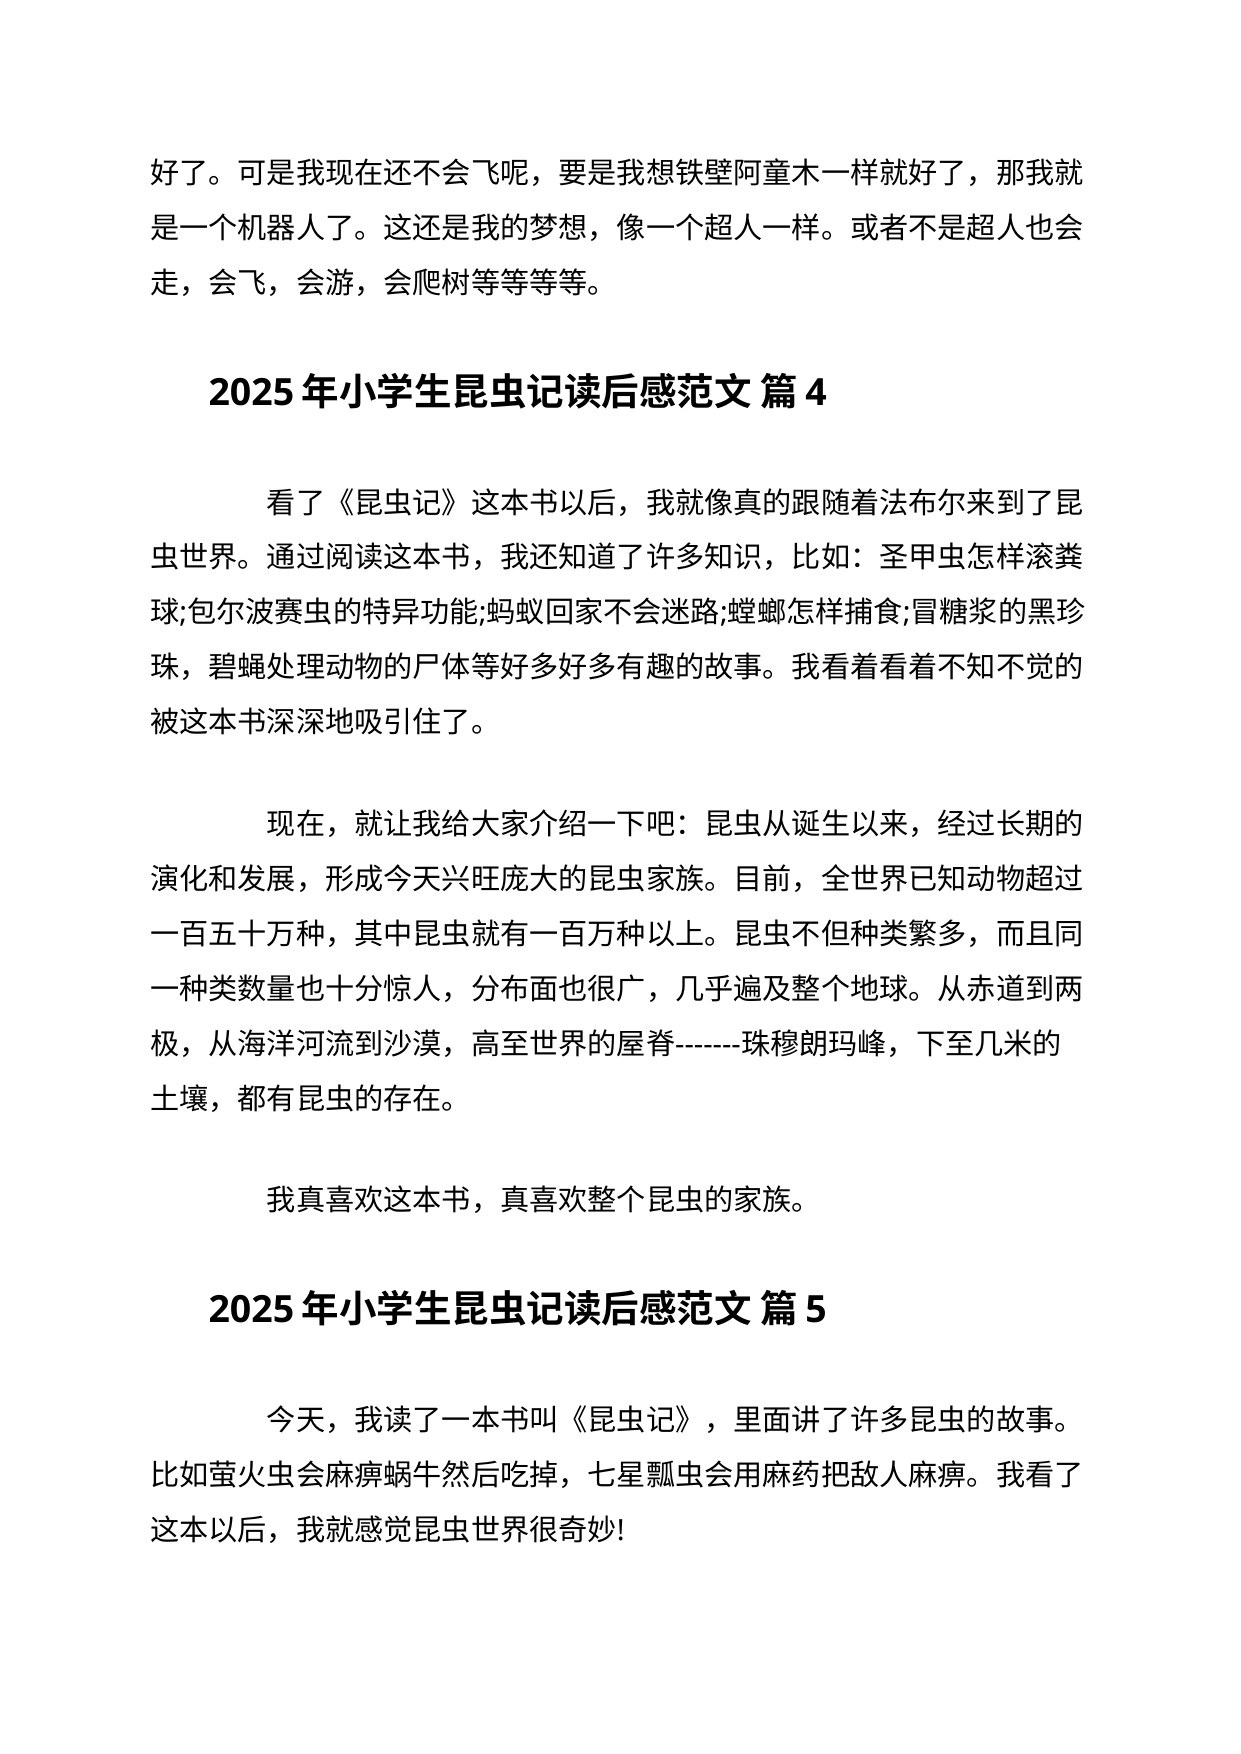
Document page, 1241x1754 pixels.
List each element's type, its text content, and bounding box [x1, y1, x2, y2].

text 2025年小学生昆虫记读后感范文 篇4 [150, 362, 1090, 416]
text 现在，就让我给大家介绍一下吧：昆虫从诞生以来，经过长期的演化和发展，形成今天兴旺庞大的昆虫家族。目前，全世界已知动物超过一百五十万种，其中昆虫就有一百万种以上。昆虫不但种类繁多，而且同一种类数量也十分惊人，分布面也很广，几乎遍及整个地球。从赤道到两极，从海洋河流到沙漠，高至世界的屋脊-------珠穆朗玛峰，下至几米的土壤，都有昆虫的存在。 [150, 801, 1090, 1117]
text 我真喜欢这本书，真喜欢整个昆虫的家族。 [150, 1177, 1090, 1219]
text 2025年小学生昆虫记读后感范文 篇5 [150, 1279, 1090, 1333]
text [150, 150, 1090, 302]
text 看了《昆虫记》这本书以后，我就像真的跟随着法布尔来到了昆虫世界。通过阅读这本书，我还知道了许多知识，比如：圣甲虫怎样滚粪球;包尔波赛虫的特异功能;蚂蚁回家不会迷路;螳螂怎样捕食;冒糖浆的黑珍珠，碧蝇处理动物的尸体等好多好多有趣的故事。我看着看着不知不觉的被这本书深深地吸引住了。 [150, 479, 1090, 741]
text 今天，我读了一本书叫《昆虫记》，里面讲了许多昆虫的故事。比如萤火虫会麻痹蜗牛然后吃掉，七星瓢虫会用麻药把敌人麻痹。我看了这本以后，我就感觉昆虫世界很奇妙! [150, 1396, 1090, 1548]
